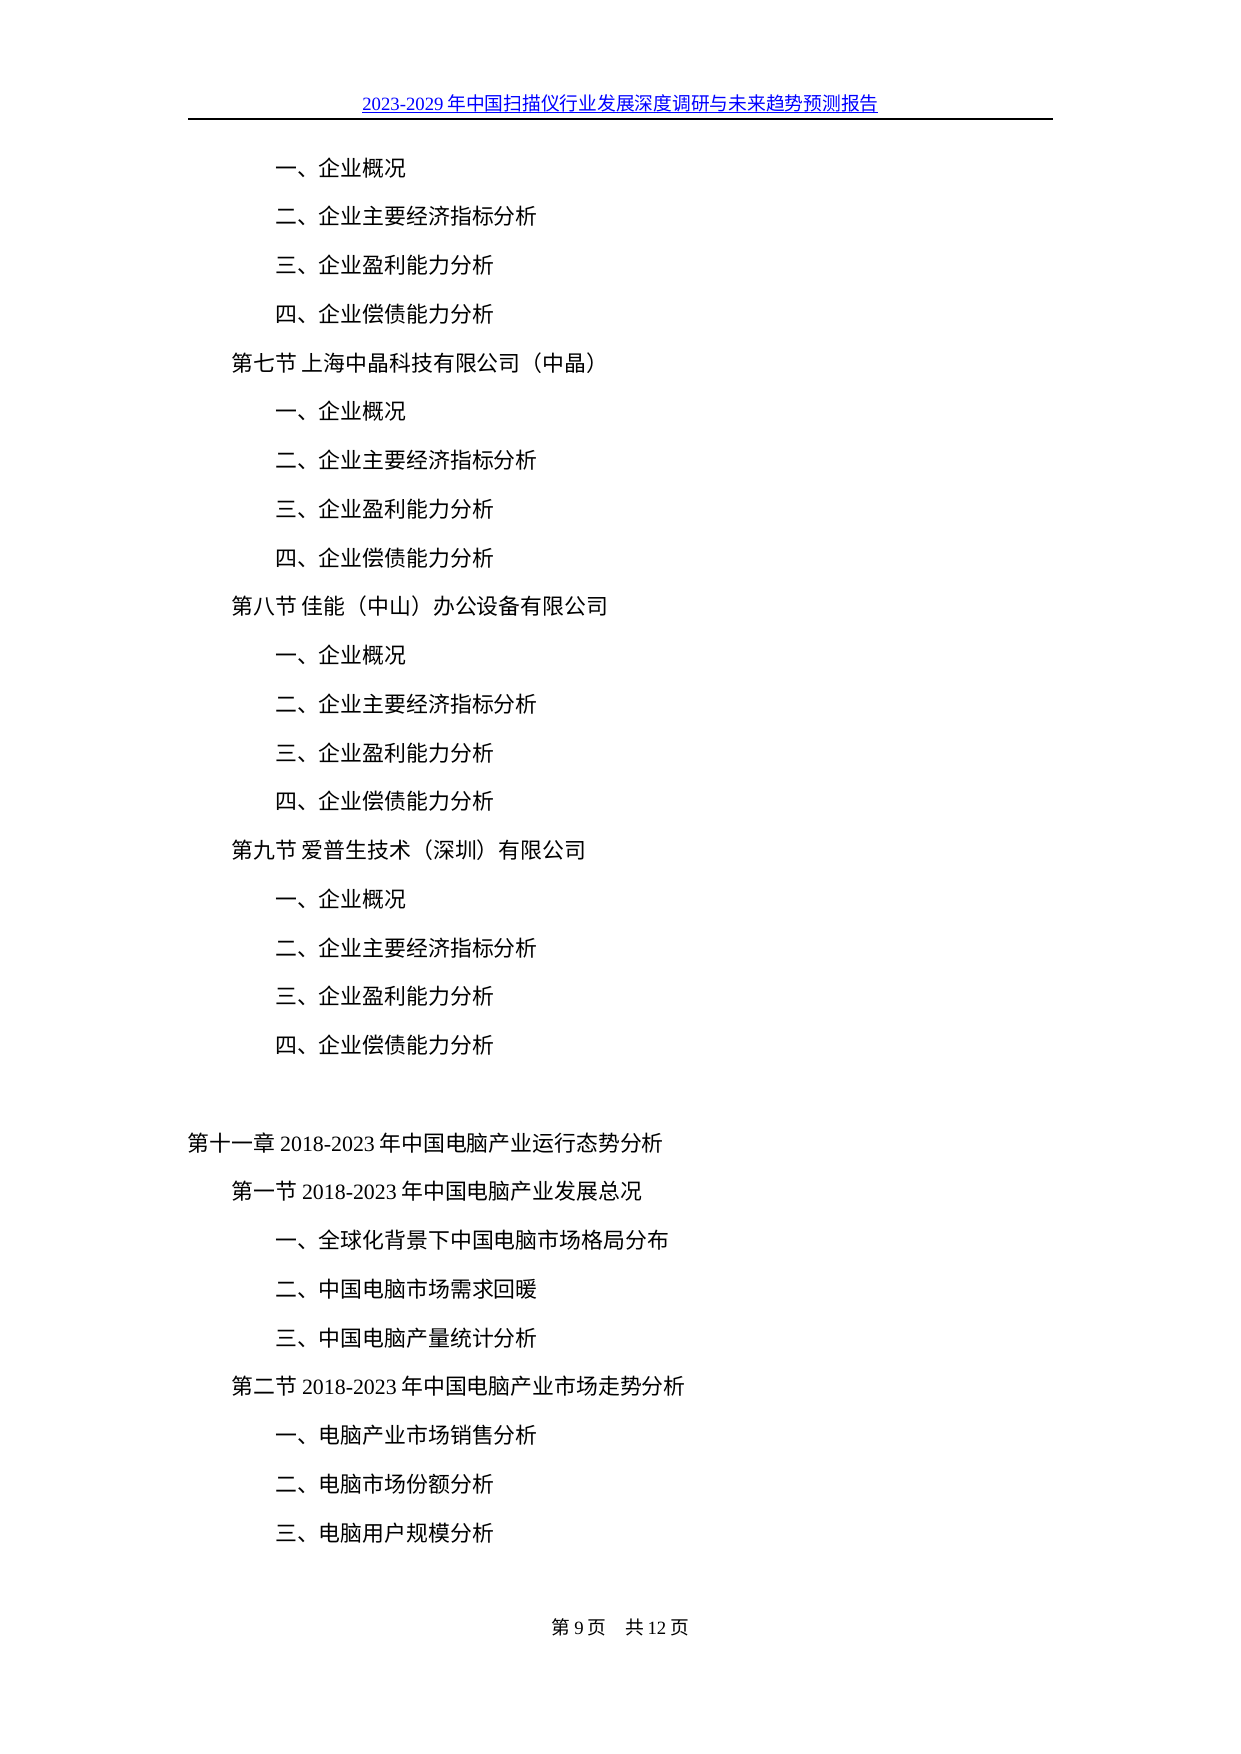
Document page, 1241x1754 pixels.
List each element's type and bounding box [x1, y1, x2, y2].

text [187, 150, 1053, 1548]
